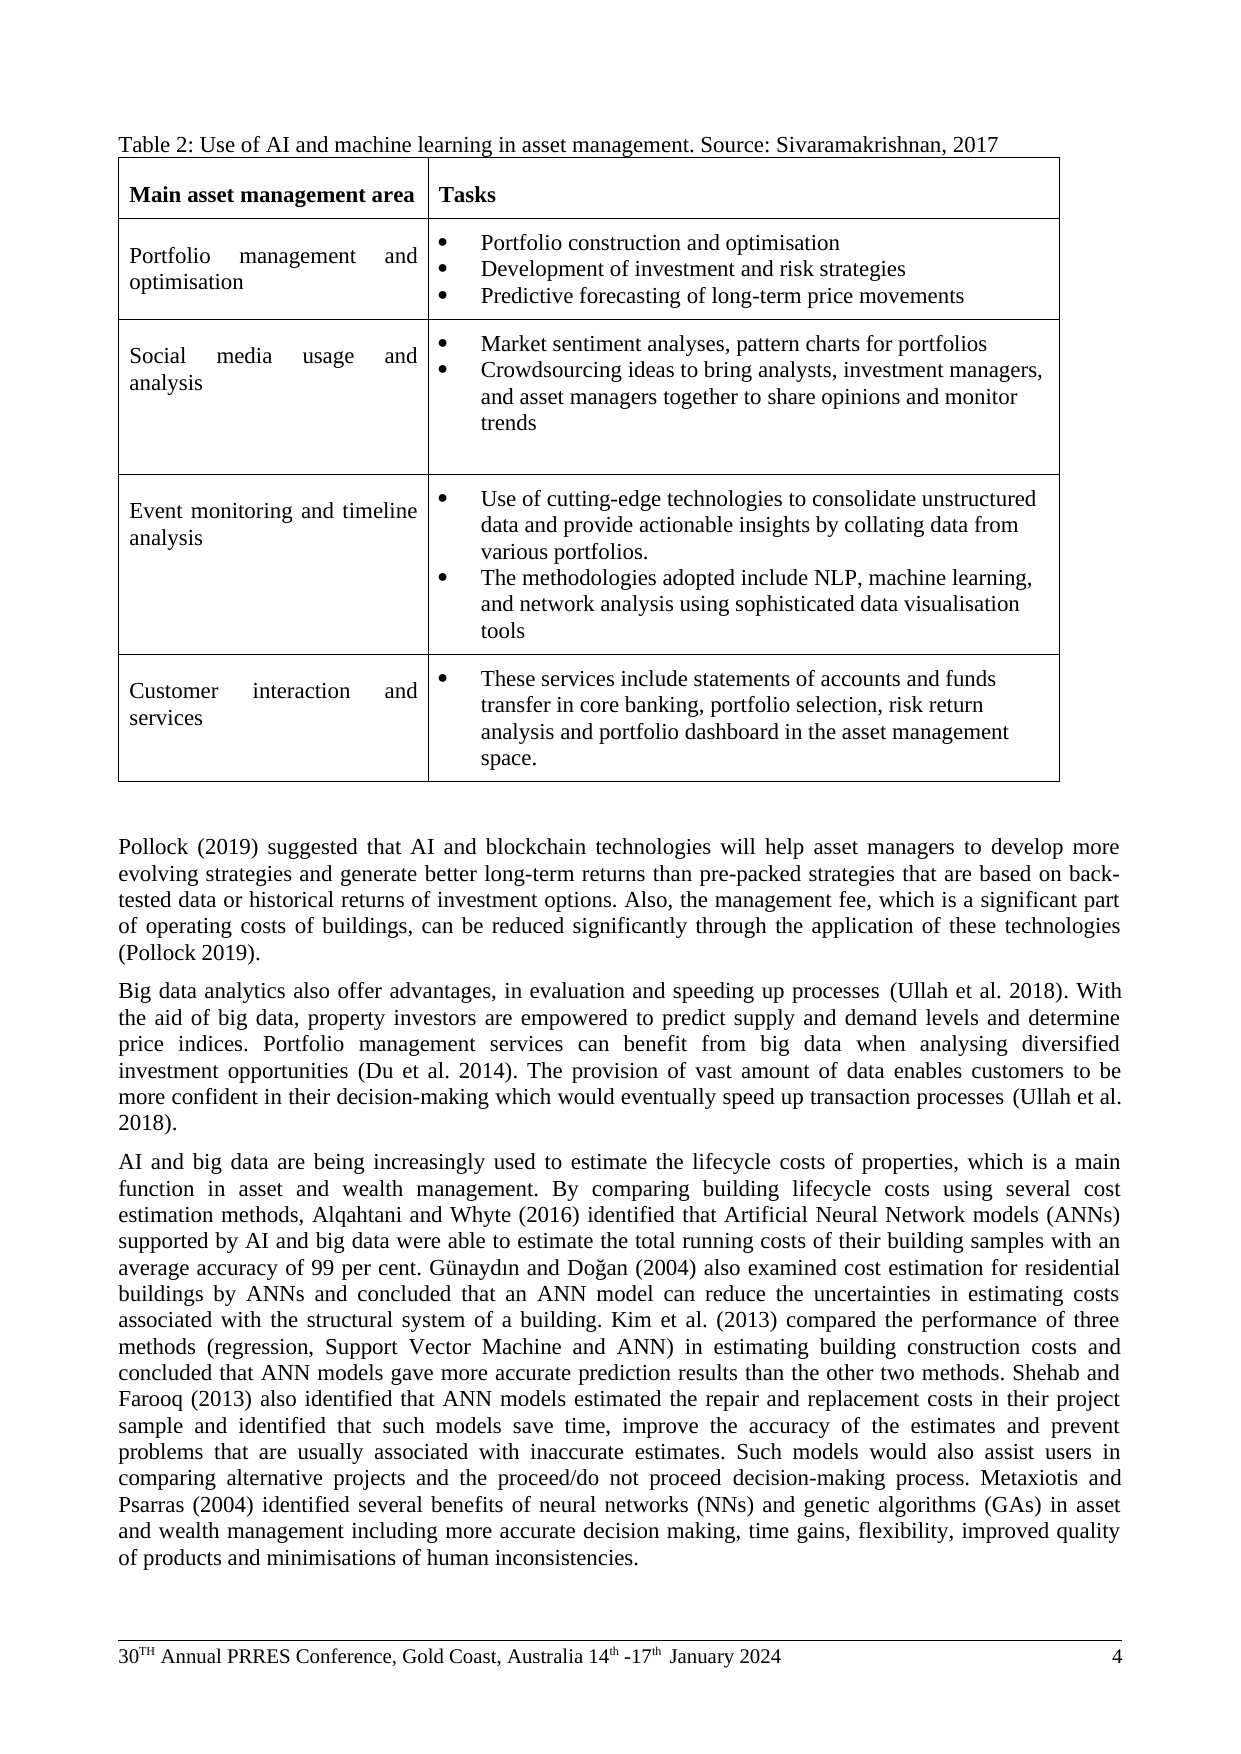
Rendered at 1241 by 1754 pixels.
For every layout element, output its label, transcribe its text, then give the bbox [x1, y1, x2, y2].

table_cell Customer interaction and services [119, 655, 428, 781]
table_header Tasks [429, 158, 1059, 218]
table_cell Market sentiment analyses, pattern charts for portfolios Crowdsourcing ideas to bring analysts, investment managers, and asset managers together to share opinions and monitor trends [429, 320, 1059, 474]
text Pollock (2019) suggested that AI and blockchain technologies will help asset managers to develop more evolving strategies and generate better long-term returns than pre-packed strategies that are based on back-tested data or historical returns of investment options. Also, the management fee, which is a significant part of operating costs of buildings, can be reduced significantly through the application of these technologies (Pollock 2019). [118, 833, 1122, 965]
text Table 2: Use of AI and machine learning in asset management. Source: Sivaramakrishnan, 2017 [118, 131, 1122, 157]
table_cell Portfolio management and optimisation [119, 219, 428, 319]
text Big data analytics also offer advantages, in evaluation and speeding up processes (Ullah et al. 2018). With the aid of big data, property investors are empowered to predict supply and demand levels and determine price indices. Portfolio management services can benefit from big data when analysing diversified investment opportunities (Du et al. 2014). The provision of vast amount of data enables customers to be more confident in their decision-making which would eventually speed up transaction processes (Ullah et al. 2018). [118, 978, 1122, 1136]
table_cell These services include statements of accounts and funds transfer in core banking, portfolio selection, risk return analysis and portfolio dashboard in the asset management space. [429, 655, 1059, 781]
text AI and big data are being increasingly used to estimate the lifecycle costs of properties, which is a main function in asset and wealth management. By comparing building lifecycle costs using several cost estimation methods, Alqahtani and Whyte (2016) identified that Artificial Neural Network models (ANNs) supported by AI and big data were able to estimate the total running costs of their building samples with an average accuracy of 99 per cent. Günaydın and Doğan (2004) also examined cost estimation for residential buildings by ANNs and concluded that an ANN model can reduce the uncertainties in estimating costs associated with the structural system of a building. Kim et al. (2013) compared the performance of three methods (regression, Support Vector Machine and ANN) in estimating building construction costs and concluded that ANN models gave more accurate prediction results than the other two methods. Shehab and Farooq (2013) also identified that ANN models estimated the repair and replacement costs in their project sample and identified that such models save time, improve the accuracy of the estimates and prevent problems that are usually associated with inaccurate estimates. Such models would also assist users in comparing alternative projects and the proceed/do not proceed decision-making process. Metaxiotis and Psarras (2004) identified several benefits of neural networks (NNs) and genetic algorithms (GAs) in asset and wealth management including more accurate decision making, time gains, flexibility, improved quality of products and minimisations of human inconsistencies. [118, 1148, 1122, 1570]
table_cell Use of cutting-edge technologies to consolidate unstructured data and provide actionable insights by collating data from various portfolios. The methodologies adopted include NLP, machine learning, and network analysis using sophisticated data visualisation tools [429, 475, 1059, 654]
table_cell Event monitoring and timeline analysis [119, 475, 428, 654]
table_cell Portfolio construction and optimisation Development of investment and risk strategies Predictive forecasting of long-term price movements [429, 219, 1059, 319]
table_header Main asset management area [119, 158, 428, 218]
table_cell Social media usage and analysis [119, 320, 428, 474]
